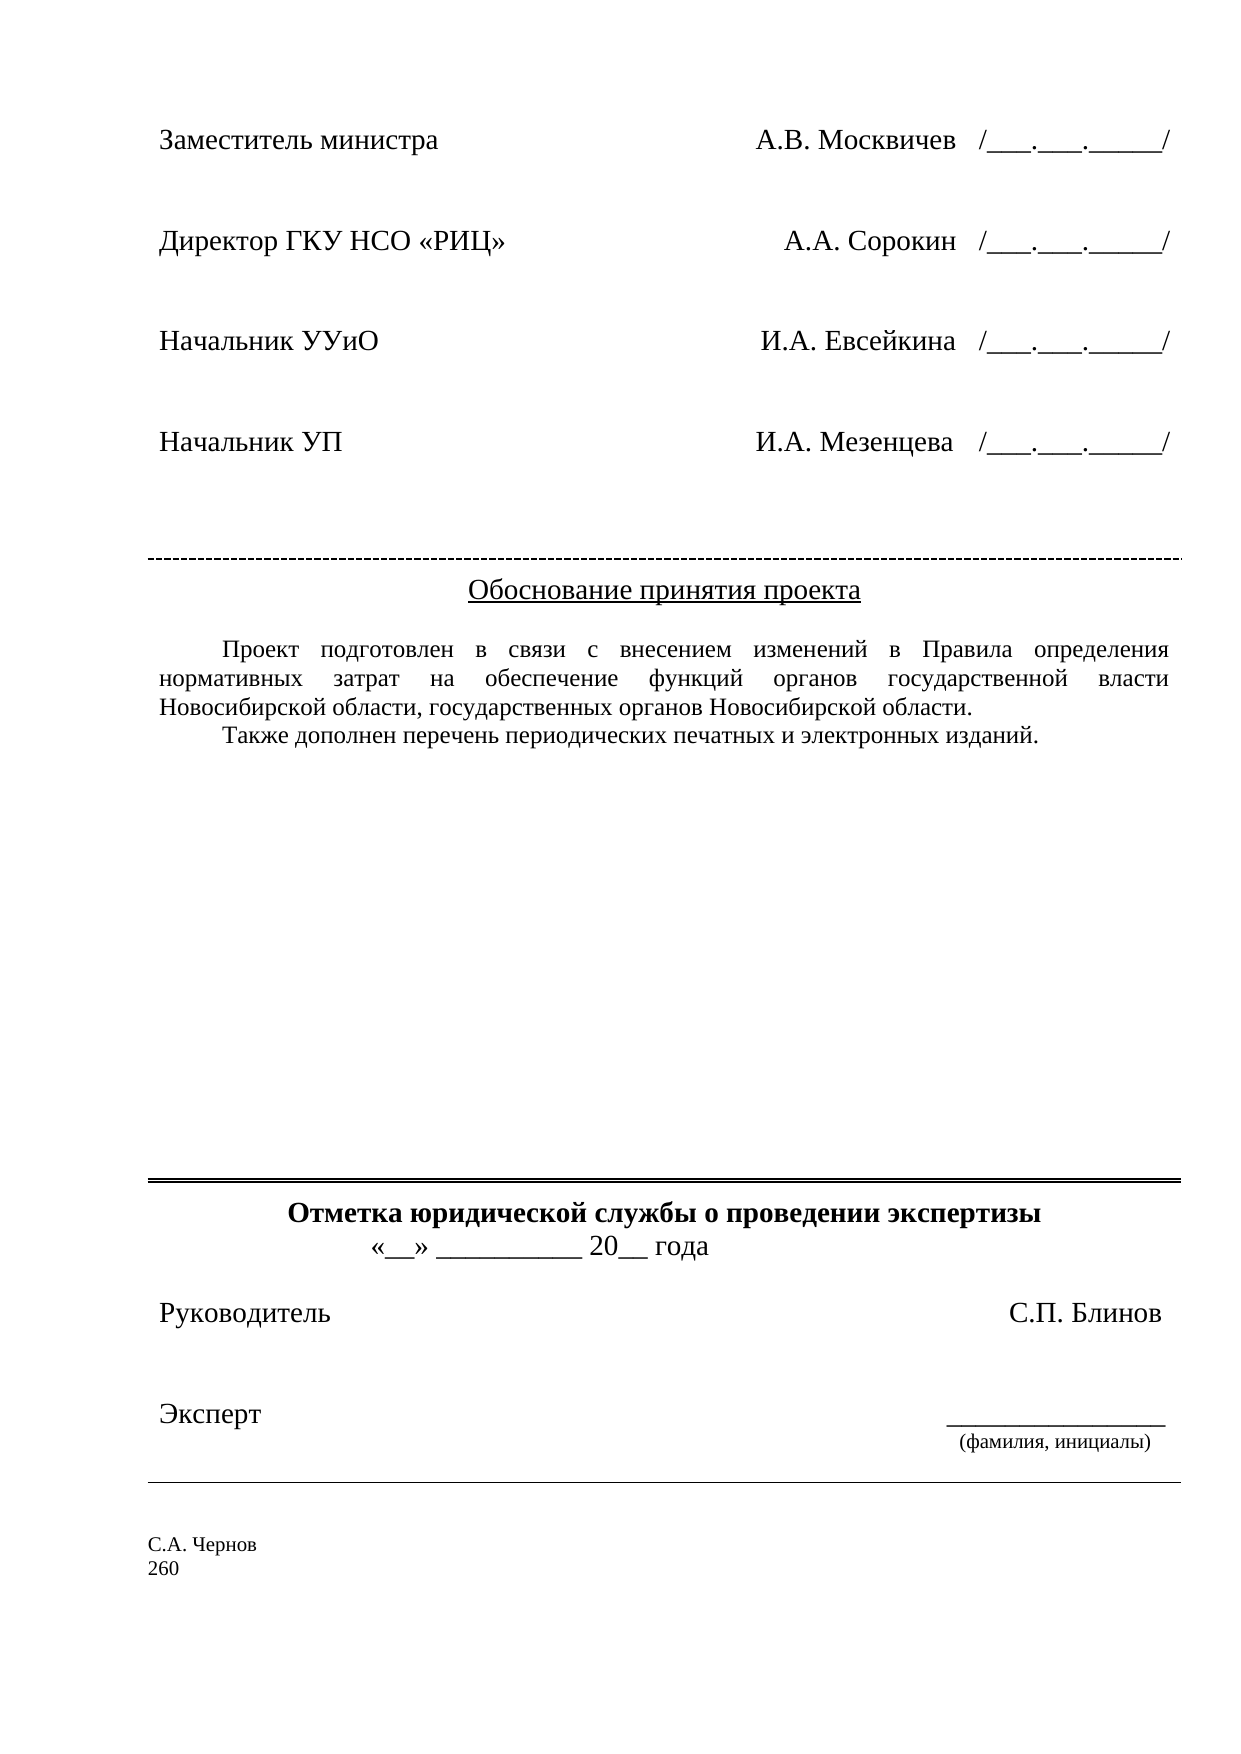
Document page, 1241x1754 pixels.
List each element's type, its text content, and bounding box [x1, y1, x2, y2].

table_header /___.___._____/ /___.___._____/ /___.___._____/ /___.___._____/ [968, 89, 1181, 491]
table_header А.В. Москвичев А.А. Сорокин И.А. Евсейкина И.А. Мезенцева [523, 89, 967, 491]
text 260 [148, 1556, 1181, 1580]
table_header Заместитель министра Директор ГКУ НСО «РИЦ» Начальник УУиО Начальник УП [148, 89, 523, 491]
table_header Обоснование принятия проекта Проект подготовлен в связи с внесением изменений в Правила определения нормативных затрат на обеспечение функций органов государственной власти Новосибирской области, государственных органов Новосибирской области. Также дополнен перечень периодических печатных и электронных изданий. [148, 558, 1181, 1178]
table_cell Отметка юридической службы о проведении экспертизы «__» __________ 20__ года Руководитель С.П. Блинов Эксперт _______________ (фамилия, инициалы) [148, 1183, 1181, 1482]
text С.А. Чернов [148, 1532, 1181, 1556]
